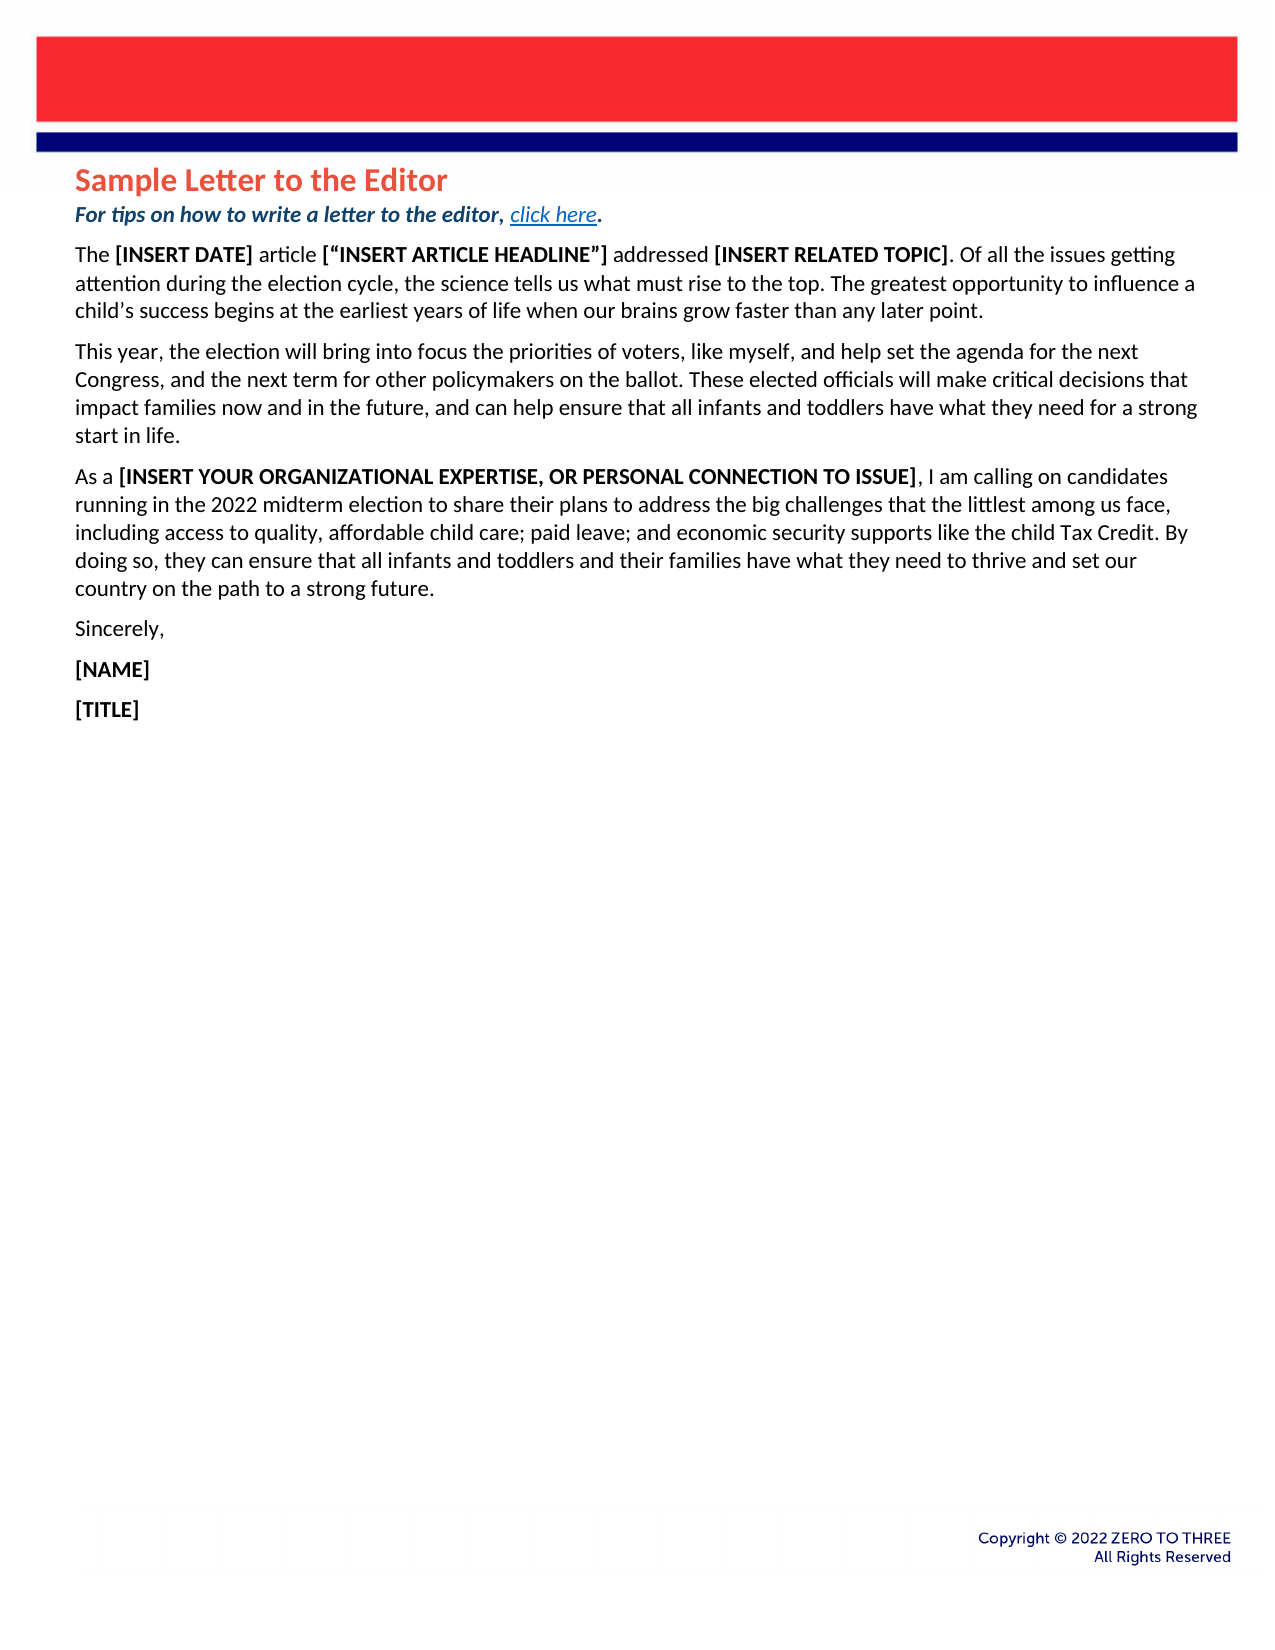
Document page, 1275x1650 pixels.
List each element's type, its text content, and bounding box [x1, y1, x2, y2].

text This year, the election will bring into focus the priorities of voters, like myself, and help set the agenda for the next Congress, and the next term for other policymakers on the ballot. These elected officials will make critical decisions that impact families now and in the future, and can help ensure that all infants and toddlers have what they need for a strong start in life. [75, 337, 1200, 449]
text [NAME] [75, 655, 1200, 683]
text [TITLE] [75, 695, 1200, 723]
text The [INSERT DATE] article [“INSERT ARTICLE HEADLINE”] addressed [INSERT RELATED TOPIC]. Of all the issues getting attention during the election cycle, the science tells us what must rise to the top. The greatest opportunity to influence a child’s success begins at the earliest years of life when our brains grow faster than any later point. [75, 241, 1200, 325]
text As a [INSERT YOUR ORGANIZATIONAL EXPERTISE, OR PERSONAL CONNECTION TO ISSUE], I am calling on candidates running in the 2022 midterm election to share their plans to address the big challenges that the littlest among us face, including access to quality, affordable child care; paid leave; and economic security supports like the child Tax Credit. By doing so, they can ensure that all infants and toddlers and their families have what they need to thrive and set our country on the path to a strong future. [75, 462, 1200, 602]
picture [75, 1500, 1266, 1576]
text Sincerely, [75, 614, 1200, 642]
text For tips on how to write a letter to the editor, click here. [75, 200, 1200, 228]
subtitle Sample Letter to the Editor [75, 159, 1200, 200]
picture [0, 0, 1275, 188]
